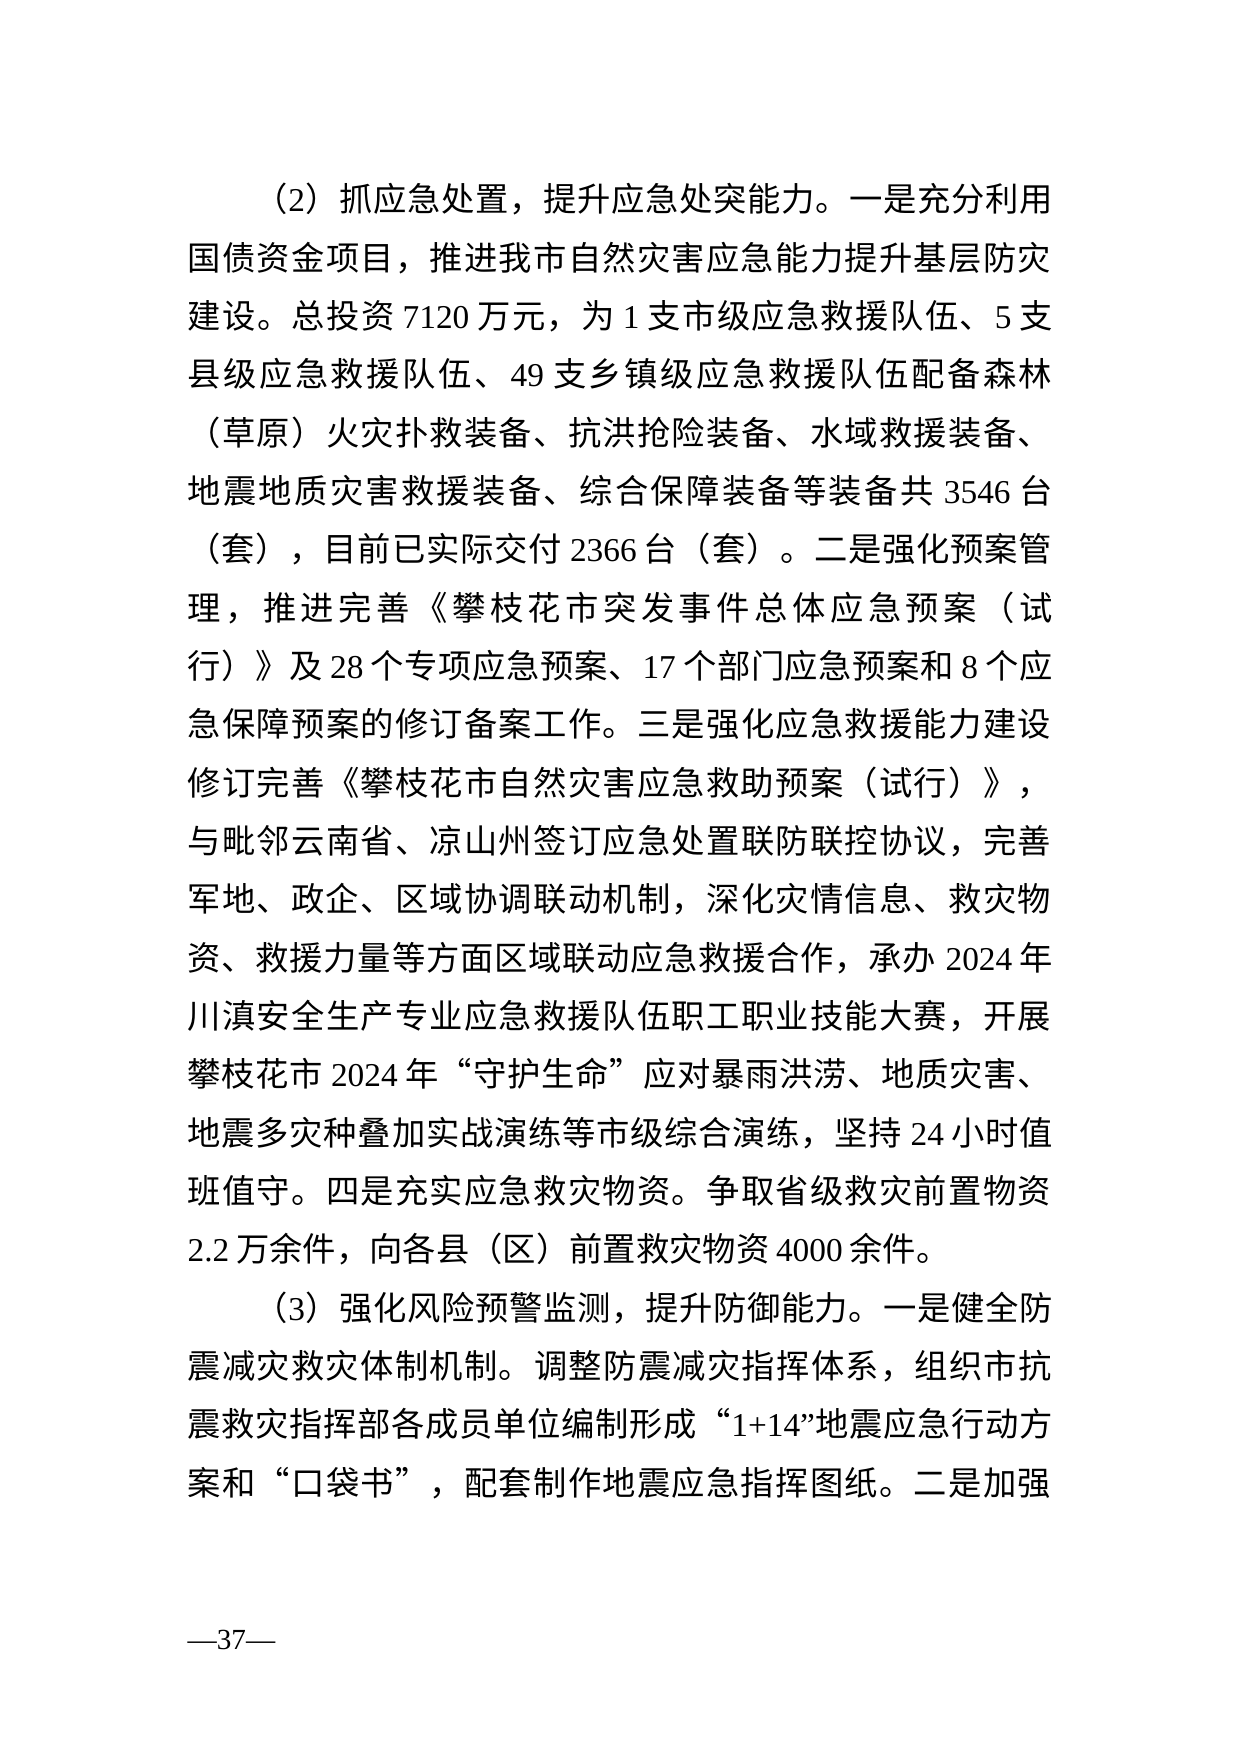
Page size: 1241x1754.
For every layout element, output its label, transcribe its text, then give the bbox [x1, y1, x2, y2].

text （2）抓应急处置，提升应急处突能力。一是充分利用国债资金项目，推进我市自然灾害应急能力提升基层防灾建设。总投资7120万元，为1支市级应急救援队伍、5支县级应急救援队伍、49支乡镇级应急救援队伍配备森林（草原）火灾扑救装备、抗洪抢险装备、水域救援装备、地震地质灾害救援装备、综合保障装备等装备共3546台（套），目前已实际交付2366台（套）。二是强化预案管理，推进完善《攀枝花市突发事件总体应急预案（试行）》及28个专项应急预案、17个部门应急预案和8个应急保障预案的修订备案工作。三是强化应急救援能力建设，修订完善《攀枝花市自然灾害应急救助预案（试行）》，与毗邻云南省、凉山州签订应急处置联防联控协议，完善军地、政企、区域协调联动机制，深化灾情信息、救灾物资、救援力量等方面区域联动应急救援合作，承办2024年川滇安全生产专业应急救援队伍职工职业技能大赛，开展攀枝花市2024年“守护生命”应对暴雨洪涝、地质灾害、地震多灾种叠加实战演练等市级综合演练，坚持24小时值班值守。四是充实应急救灾物资。争取省级救灾前置物资2.2万余件，向各县（区）前置救灾物资4000余件。 [133, 163, 1053, 1270]
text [133, 1270, 1053, 1571]
